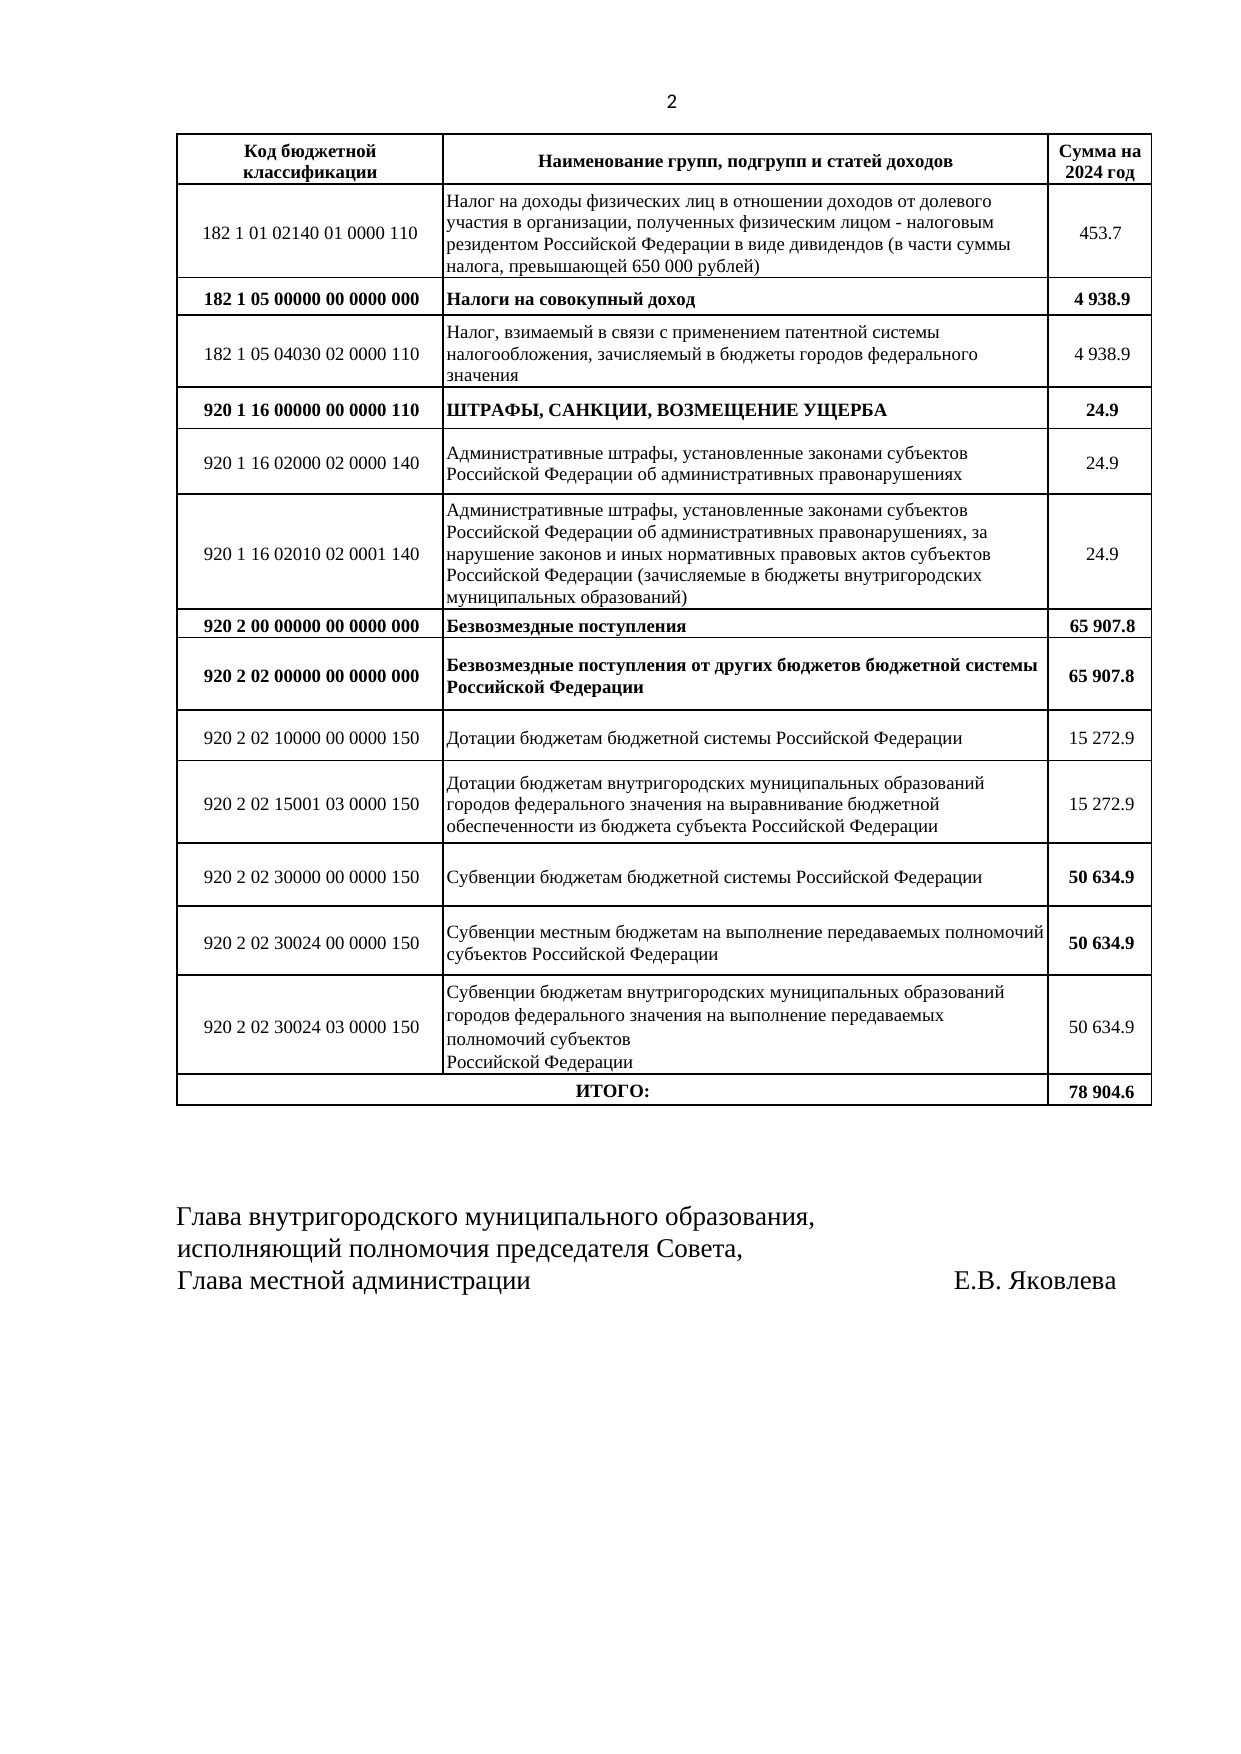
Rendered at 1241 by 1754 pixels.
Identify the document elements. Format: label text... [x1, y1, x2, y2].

table_cell 182 1 05 04030 02 0000 110 [178, 316, 442, 386]
table_cell 920 2 02 00000 00 0000 000 [178, 638, 442, 709]
table_cell Субвенции бюджетам внутригородских муниципальных образований городов федерального значения на выполнение передаваемых полномочий субъектов Российской Федерации [444, 976, 1047, 1073]
table_cell Налог, взимаемый в связи с применением патентной системы налогообложения, зачисляемый в бюджеты городов федерального значения [444, 316, 1047, 386]
table_header Наименование групп, подгрупп и статей доходов [444, 135, 1047, 183]
table_cell Налоги на совокупный доход [444, 278, 1047, 314]
table_cell 24.9 [1049, 429, 1151, 493]
table_cell 920 2 02 10000 00 0000 150 [178, 711, 442, 759]
table_cell 4 938.9 [1049, 316, 1151, 386]
table_cell 920 2 02 30000 00 0000 150 [178, 844, 442, 905]
table_header Код бюджетной классификации [178, 135, 442, 183]
table_header Сумма на 2024 год [1049, 135, 1151, 183]
table_cell Безвозмездные поступления [444, 610, 1047, 637]
table_cell 453.7 [1049, 185, 1151, 277]
table_cell Административные штрафы, установленные законами субъектов Российской Федерации об административных правонарушениях [444, 429, 1047, 493]
table_cell Безвозмездные поступления от других бюджетов бюджетной системы Российской Федерации [444, 638, 1047, 709]
table_cell 50 634.9 [1049, 907, 1151, 974]
table_cell 65 907.8 [1049, 638, 1151, 709]
table_cell 50 634.9 [1049, 844, 1151, 905]
table_cell 182 1 05 00000 00 0000 000 [178, 278, 442, 314]
table_cell 4 938.9 [1049, 278, 1151, 314]
table_cell Дотации бюджетам внутригородских муниципальных образований городов федерального значения на выравнивание бюджетной обеспеченности из бюджета субъекта Российской Федерации [444, 761, 1047, 842]
table_cell 920 1 16 00000 00 0000 110 [178, 388, 442, 427]
table_cell 182 1 01 02140 01 0000 110 [178, 185, 442, 277]
table_cell Дотации бюджетам бюджетной системы Российской Федерации [444, 711, 1047, 759]
table_cell 24.9 [1049, 495, 1151, 608]
table_cell 15 272.9 [1049, 711, 1151, 759]
table_cell 65 907.8 [1049, 610, 1151, 637]
table_cell 15 272.9 [1049, 761, 1151, 842]
table_cell 920 1 16 02000 02 0000 140 [178, 429, 442, 493]
table_cell 920 1 16 02010 02 0001 140 [178, 495, 442, 608]
table_cell 920 2 02 15001 03 0000 150 [178, 761, 442, 842]
text 2 [221, 89, 1122, 114]
table_cell 920 2 02 30024 00 0000 150 [178, 907, 442, 974]
table_cell 920 2 00 00000 00 0000 000 [178, 610, 442, 637]
table_cell 78 904.6 [1049, 1075, 1151, 1104]
table_cell Административные штрафы, установленные законами субъектов Российской Федерации об административных правонарушениях, за нарушение законов и иных нормативных правовых актов субъектов Российской Федерации (зачисляемые в бюджеты внутригородских муниципальных образований) [444, 495, 1047, 608]
table_cell ИТОГО: [178, 1075, 1047, 1104]
text Глава внутригородского муниципального образования, исполняющий полномочия председателя Совета, Глава местной администрации Е.В. Яковлева [176, 1200, 1120, 1295]
table_cell Субвенции бюджетам бюджетной системы Российской Федерации [444, 844, 1047, 905]
table_cell Субвенции местным бюджетам на выполнение передаваемых полномочий субъектов Российской Федерации [444, 907, 1047, 974]
table_cell Налог на доходы физических лиц в отношении доходов от долевого участия в организации, полученных физическим лицом - налоговым резидентом Российской Федерации в виде дивидендов (в части суммы налога, превышающей 650 000 рублей) [444, 185, 1047, 277]
table_cell ШТРАФЫ, САНКЦИИ, ВОЗМЕЩЕНИЕ УЩЕРБА [444, 388, 1047, 427]
table_cell 50 634.9 [1049, 976, 1151, 1073]
table_cell 24.9 [1049, 388, 1151, 427]
table_cell 920 2 02 30024 03 0000 150 [178, 976, 442, 1073]
